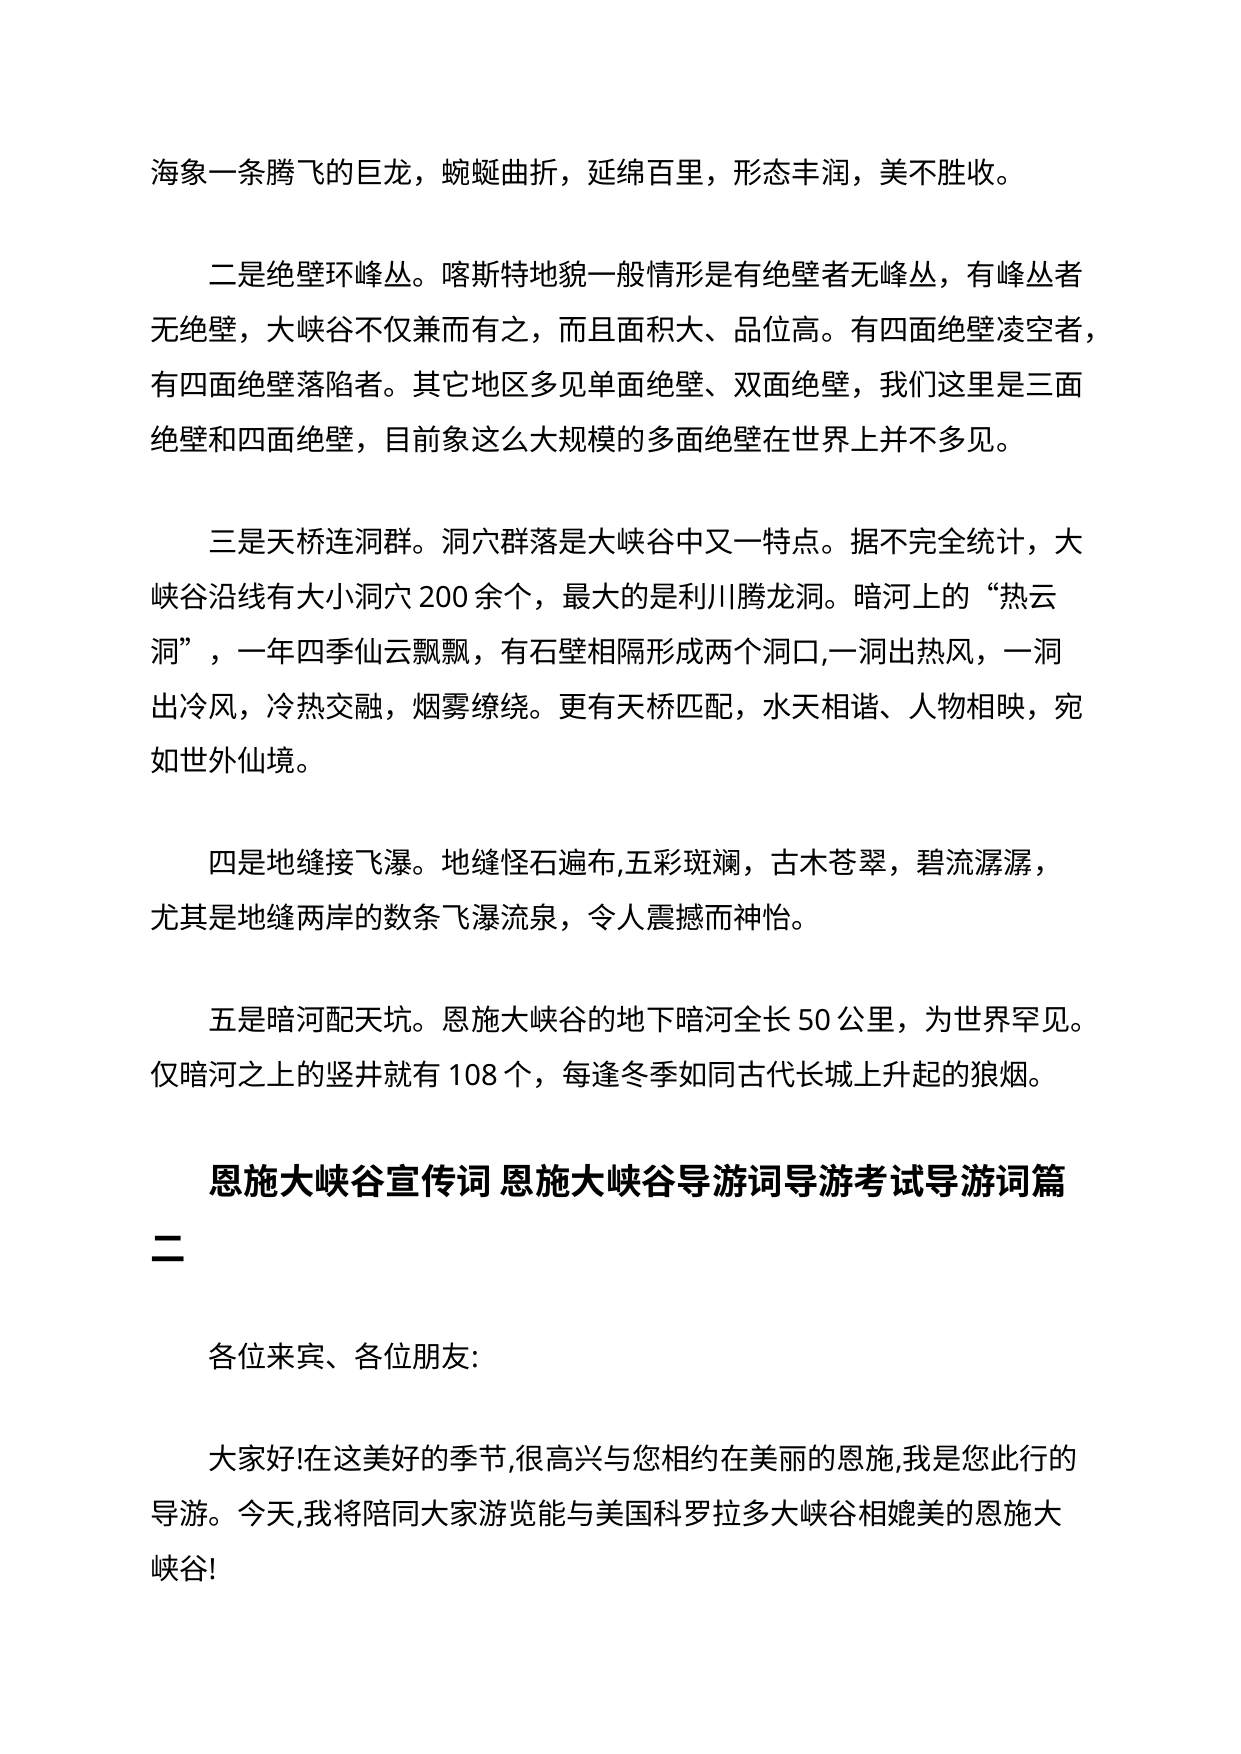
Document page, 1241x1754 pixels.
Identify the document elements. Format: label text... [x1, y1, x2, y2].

text 二是绝壁环峰丛。喀斯特地貌一般情形是有绝壁者无峰丛，有峰丛者无绝壁，大峡谷不仅兼而有之，而且面积大、品位高。有四面绝壁凌空者，有四面绝壁落陷者。其它地区多见单面绝壁、双面绝壁，我们这里是三面绝壁和四面绝壁，目前象这么大规模的多面绝壁在世界上并不多见。 [150, 252, 1090, 459]
text 恩施大峡谷宣传词 恩施大峡谷导游词导游考试导游词篇二 [150, 1153, 1090, 1271]
text 各位来宾、各位朋友: [150, 1333, 1090, 1376]
text 三是天桥连洞群。洞穴群落是大峡谷中又一特点。据不完全统计，大峡谷沿线有大小洞穴200余个，最大的是利川腾龙洞。暗河上的“热云洞”，一年四季仙云飘飘，有石壁相隔形成两个洞口,一洞出热风，一洞出冷风，冷热交融，烟雾缭绕。更有天桥匹配，水天相谐、人物相映，宛如世外仙境。 [150, 518, 1090, 780]
text 五是暗河配天坑。恩施大峡谷的地下暗河全长50公里，为世界罕见。仅暗河之上的竖井就有108个，每逢冬季如同古代长城上升起的狼烟。 [150, 997, 1090, 1094]
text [150, 150, 1090, 192]
text 四是地缝接飞瀑。地缝怪石遍布,五彩斑斓，古木苍翠，碧流潺潺，尤其是地缝两岸的数条飞瀑流泉，令人震撼而神怡。 [150, 840, 1090, 937]
text 大家好!在这美好的季节,很高兴与您相约在美丽的恩施,我是您此行的导游。今天,我将陪同大家游览能与美国科罗拉多大峡谷相媲美的恩施大峡谷! [150, 1436, 1090, 1588]
